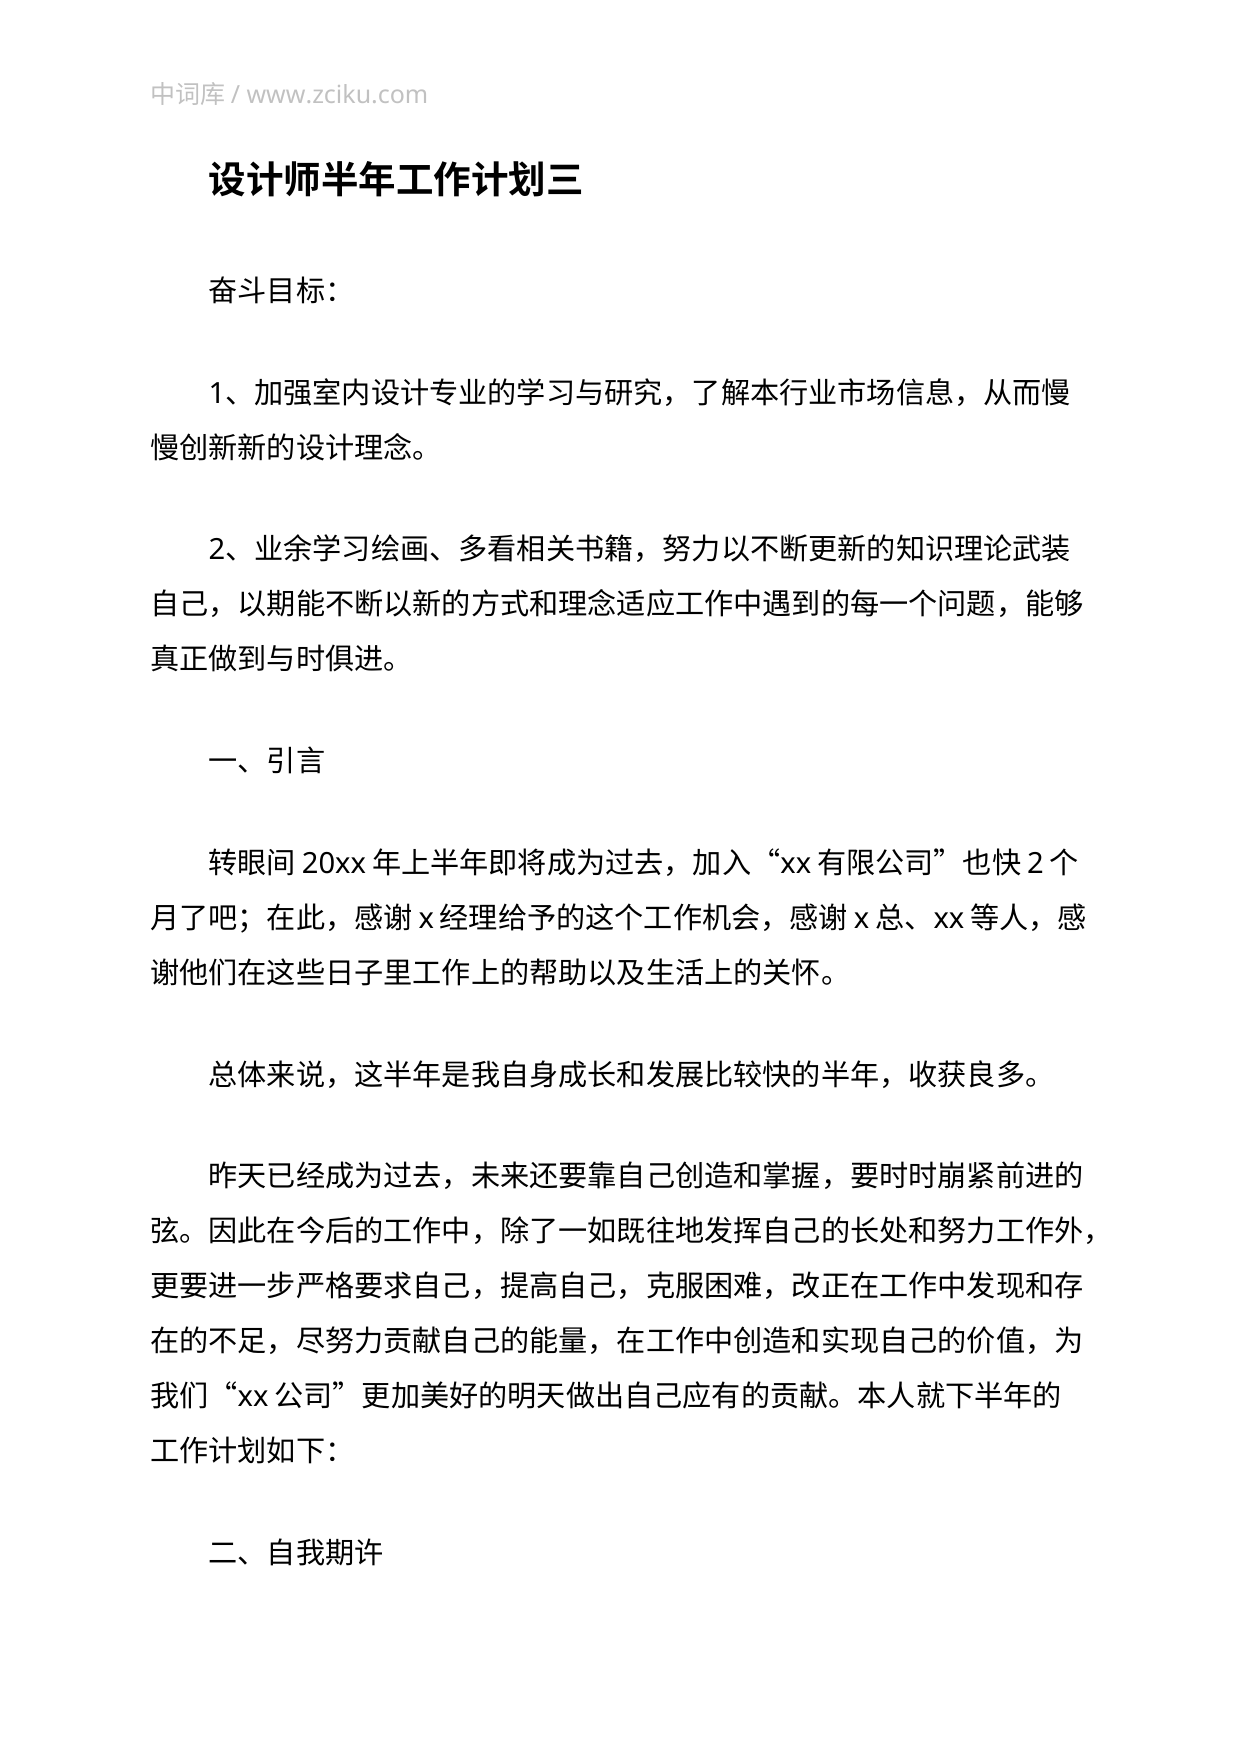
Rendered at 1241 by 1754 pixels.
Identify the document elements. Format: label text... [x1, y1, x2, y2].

text 二、自我期许 [150, 1529, 1090, 1572]
text 1、加强室内设计专业的学习与研究，了解本行业市场信息，从而慢慢创新新的设计理念。 [150, 369, 1090, 466]
text 转眼间20xx年上半年即将成为过去，加入“xx有限公司”也快2个月了吧；在此，感谢x经理给予的这个工作机会，感谢x总、xx等人，感谢他们在这些日子里工作上的帮助以及生活上的关怀。 [150, 839, 1090, 992]
text 设计师半年工作计划三 [150, 150, 1090, 204]
text 一、引言 [150, 738, 1090, 780]
text 2、业余学习绘画、多看相关书籍，努力以不断更新的知识理论武装自己，以期能不断以新的方式和理念适应工作中遇到的每一个问题，能够真正做到与时俱进。 [150, 526, 1090, 678]
text 奋斗目标： [150, 267, 1090, 310]
text 昨天已经成为过去，未来还要靠自己创造和掌握，要时时崩紧前进的弦。因此在今后的工作中，除了一如既往地发挥自己的长处和努力工作外，更要进一步严格要求自己，提高自己，克服困难，改正在工作中发现和存在的不足，尽努力贡献自己的能量，在工作中创造和实现自己的价值，为我们“xx公司”更加美好的明天做出自己应有的贡献。本人就下半年的工作计划如下： [150, 1153, 1090, 1470]
text 总体来说，这半年是我自身成长和发展比较快的半年，收获良多。 [150, 1051, 1090, 1093]
